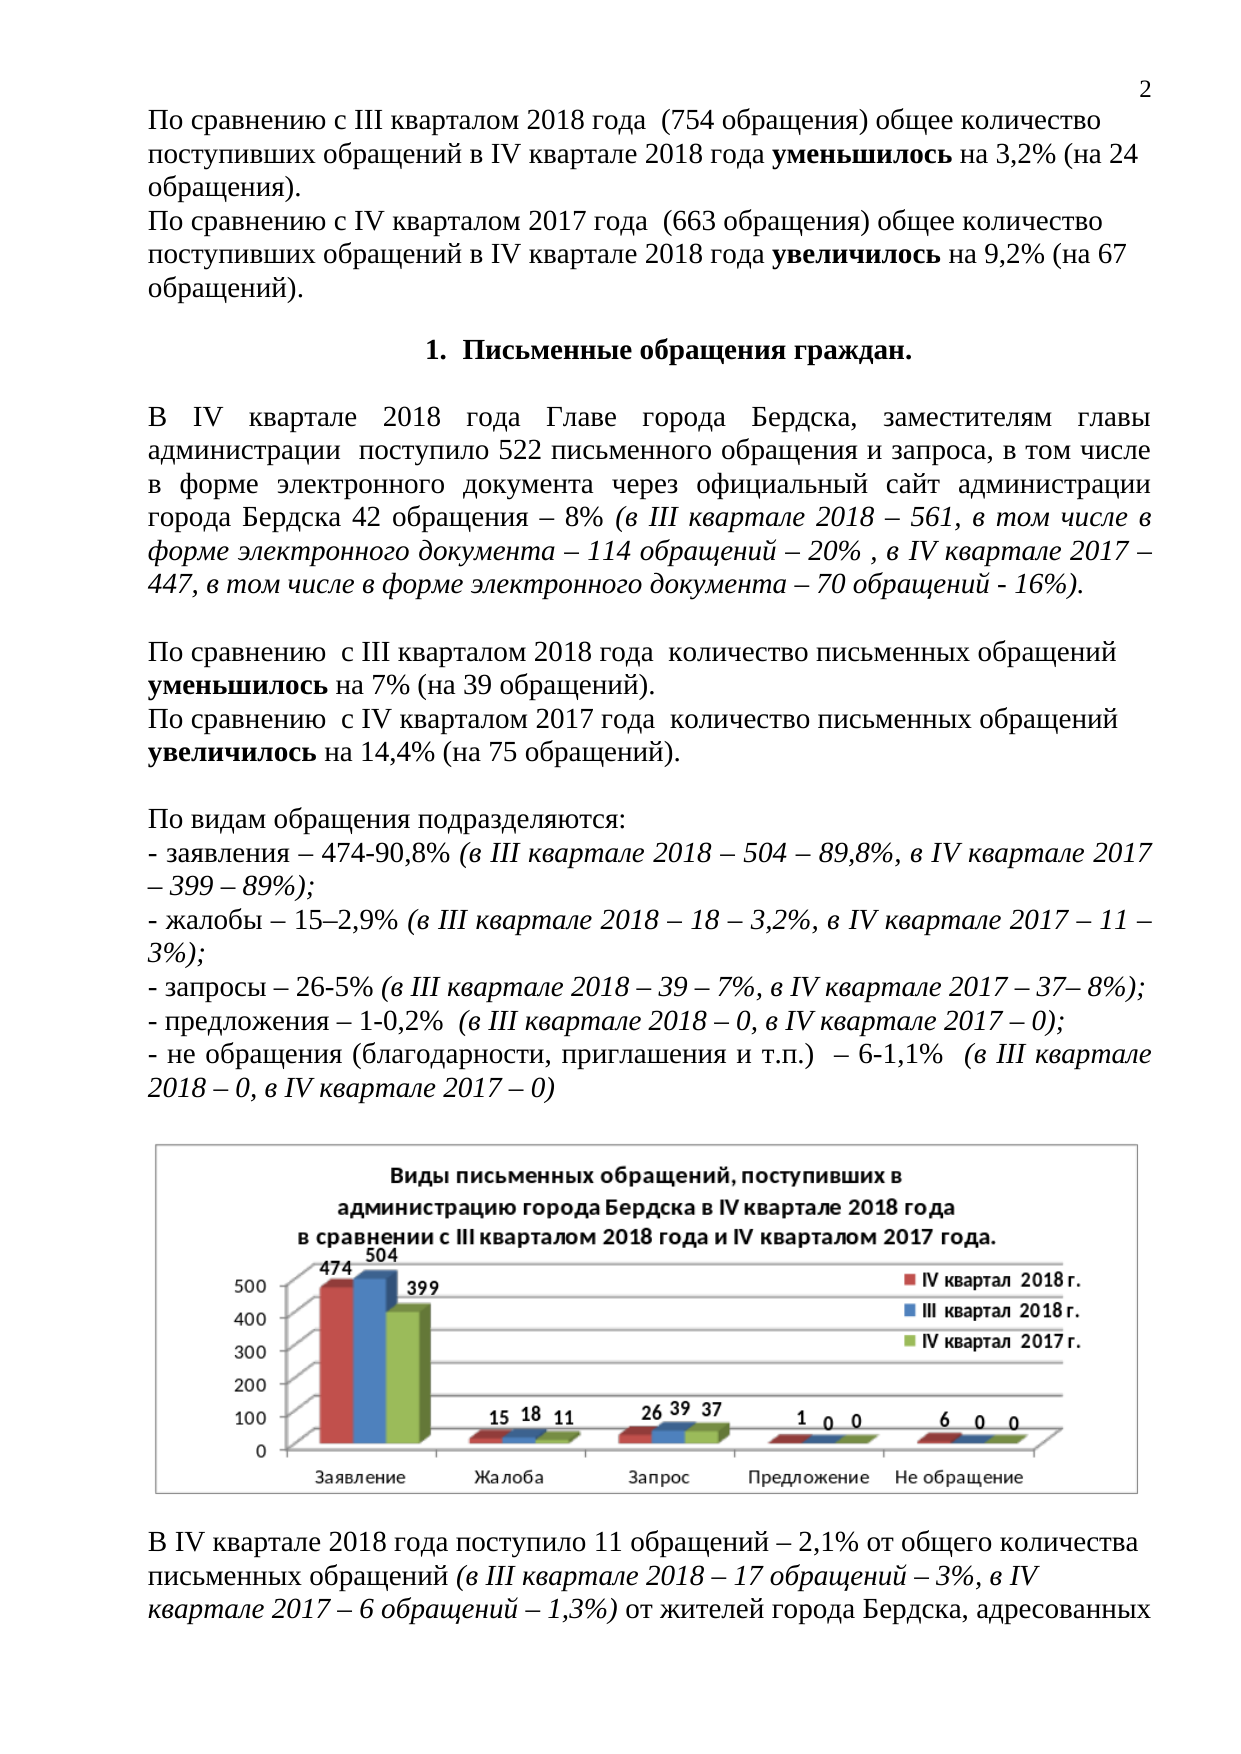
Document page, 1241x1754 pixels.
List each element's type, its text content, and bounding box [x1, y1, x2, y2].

text По сравнению с IV кварталом 2017 года (663 обращения) общее количество поступивших обращений в IV квартале 2018 года увеличилось на 9,2% (на 67 обращений). [148, 203, 1152, 304]
text - запросы – 26-5% (в III квартале 2018 – 39 – 7%, в IV квартале 2017 – 37– 8%); [148, 969, 1152, 1003]
text По сравнению с IV кварталом 2017 года количество письменных обращений увеличилось на 14,4% (на 75 обращений). [148, 701, 1152, 768]
text - не обращения (благодарности, приглашения и т.п.) – 6-1,1% (в III квартале 2018 – 0, в IV квартале 2017 – 0) [148, 1036, 1152, 1103]
text По сравнению с III кварталом 2018 года (754 обращения) общее количество поступивших обращений в IV квартале 2018 года уменьшилось на 3,2% (на 24 обращения). [148, 102, 1152, 203]
list Письменные обращения граждан. [185, 332, 1152, 365]
text По видам обращения подразделяются: [148, 801, 1152, 835]
text - заявления – 474-90,8% (в III квартале 2018 – 504 – 89,8%, в IV квартале 2017 – 399 – 89%); [148, 835, 1152, 902]
text По сравнению с III кварталом 2018 года количество письменных обращений уменьшилось на 7% (на 39 обращений). [148, 634, 1152, 701]
text - предложения – 1-0,2% (в III квартале 2018 – 0, в IV квартале 2017 – 0); [148, 1003, 1152, 1036]
text - жалобы – 15–2,9% (в III квартале 2018 – 18 – 3,2%, в IV квартале 2017 – 11 – 3%); [148, 902, 1152, 969]
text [148, 1524, 1152, 1625]
text В IV квартале 2018 года Главе города Бердска, заместителям главы администрации поступило 522 письменного обращения и запроса, в том числе в форме электронного документа через официальный сайт администрации города Бердска 42 обращения – 8% (в III квартале 2018 – 561, в том числе в форме электронного документа – 114 обращений – 20% , в IV квартале 2017 – 447, в том числе в форме электронного документа – 70 обращений - 16%). [148, 399, 1152, 600]
